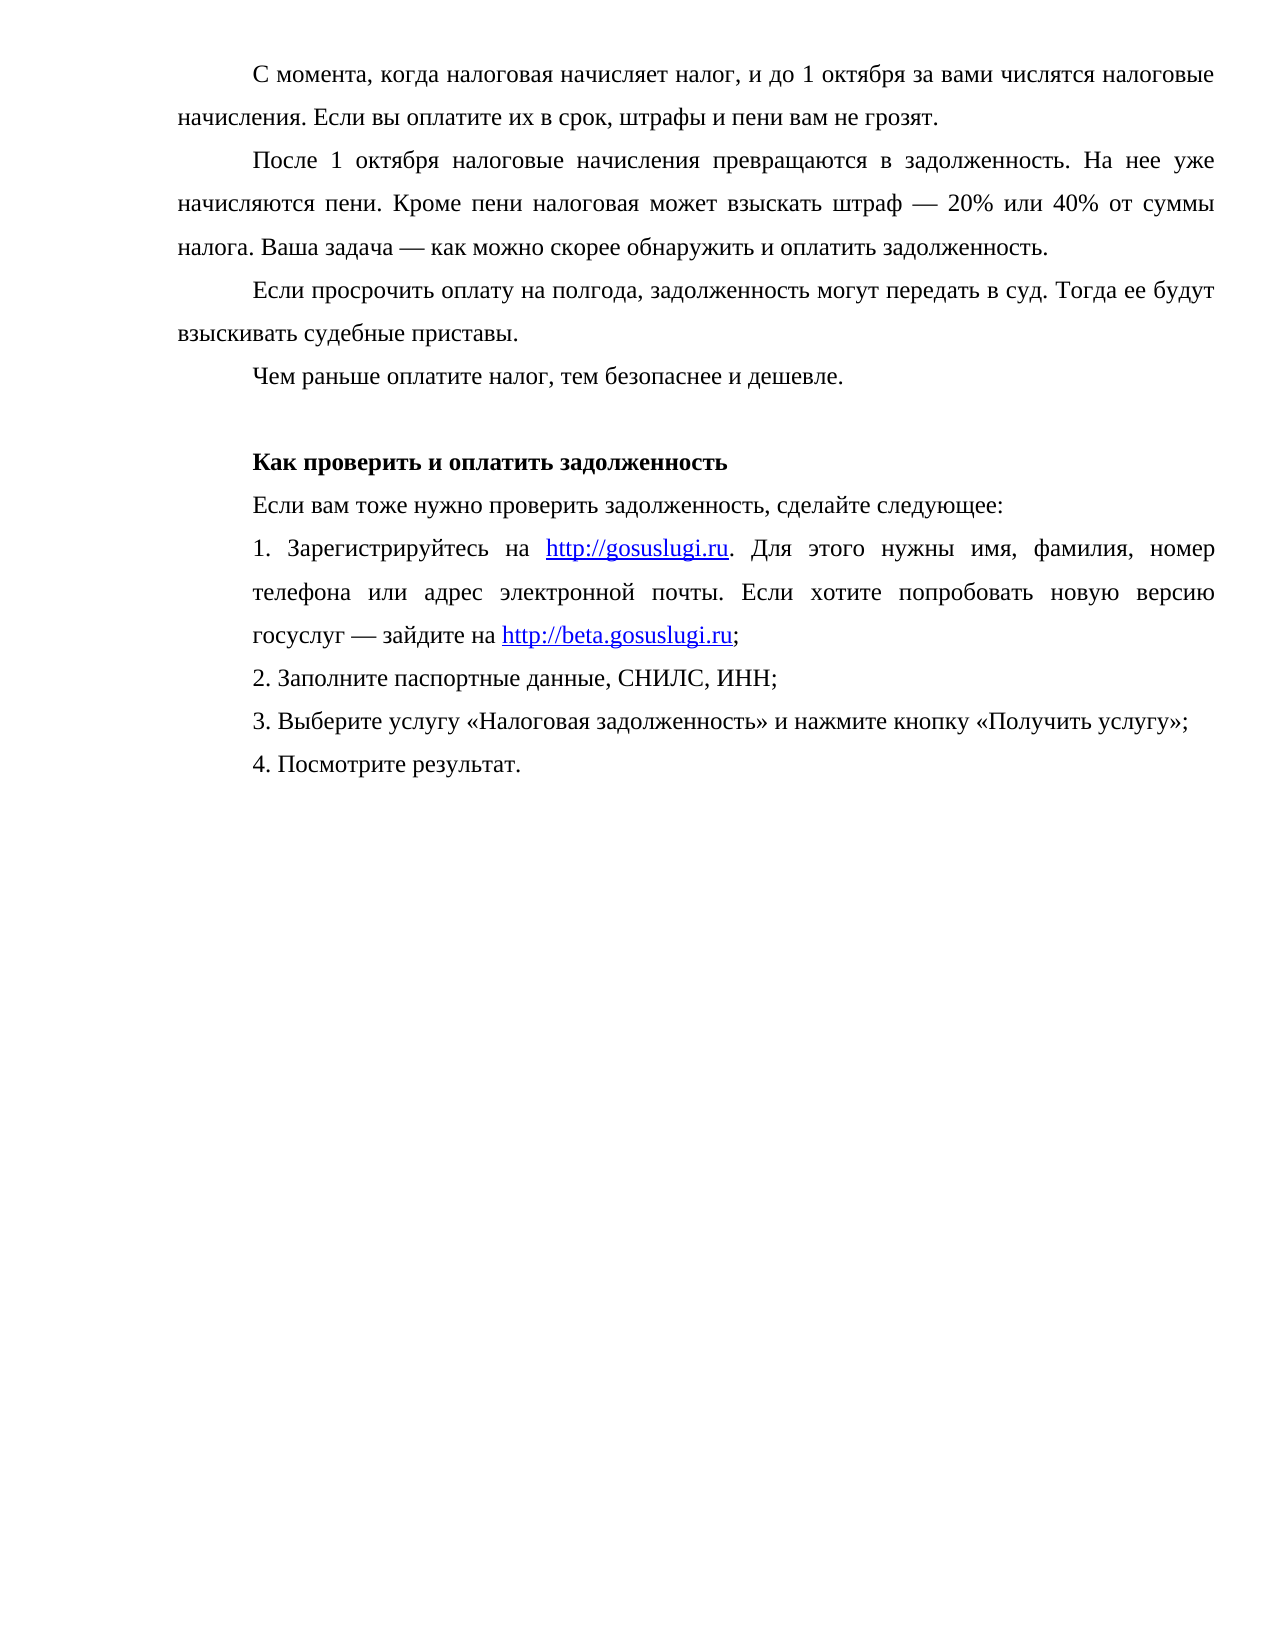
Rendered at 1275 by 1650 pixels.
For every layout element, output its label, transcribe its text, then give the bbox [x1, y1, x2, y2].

text 3. Выберите услугу «Налоговая задолженность» и нажмите кнопку «Получить услугу»; [252, 706, 1216, 735]
text 1. Зарегистрируйтесь на http://gosuslugi.ru. Для этого нужны имя, фамилия, номер телефона или адрес электронной почты. Если хотите попробовать новую версию госуслуг — зайдите на http://beta.gosuslugi.ru; [252, 533, 1216, 648]
subtitle Как проверить и оплатить задолженность [177, 447, 1216, 476]
text 4. Посмотрите результат. [252, 749, 1216, 778]
text После 1 октября налоговые начисления превращаются в задолженность. На нее уже начисляются пени. Кроме пени налоговая может взыскать штраф — 20% или 40% от суммы налога. Ваша задача — как можно скорее обнаружить и оплатить задолженность. [177, 145, 1216, 260]
text С момента, когда налоговая начисляет налог, и до 1 октября за вами числятся налоговые начисления. Если вы оплатите их в срок, штрафы и пени вам не грозят. [177, 59, 1216, 131]
text Если вам тоже нужно проверить задолженность, сделайте следующее: [177, 490, 1216, 519]
text Чем раньше оплатите налог, тем безопаснее и дешевле. [177, 361, 1216, 390]
text Если просрочить оплату на полгода, задолженность могут передать в суд. Тогда ее будут взыскивать судебные приставы. [177, 275, 1216, 347]
text 2. Заполните паспортные данные, СНИЛС, ИНН; [252, 663, 1216, 692]
